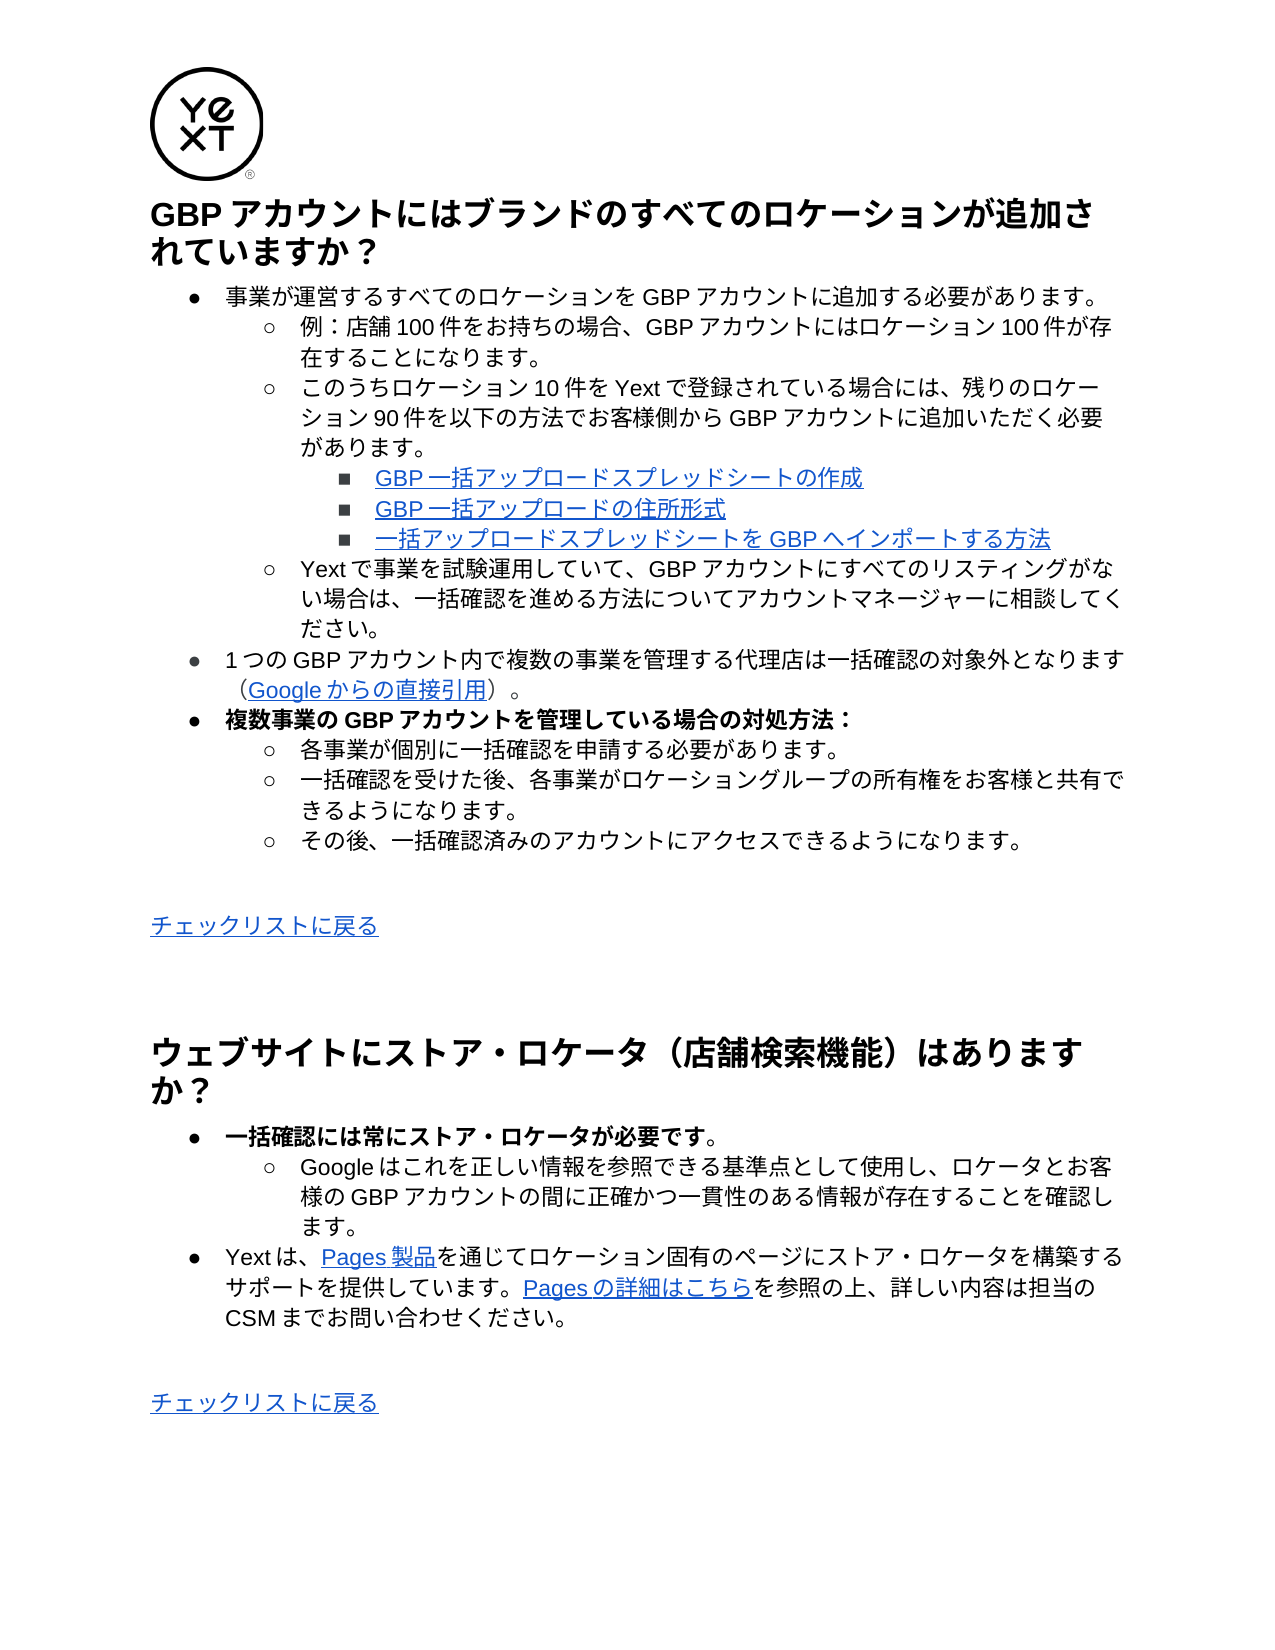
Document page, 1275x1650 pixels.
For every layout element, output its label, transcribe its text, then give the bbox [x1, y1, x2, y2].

list Yextは、Pages製品を通じてロケーション固有のページにストア・ロケータを構築するサポートを提供しています。Pagesの詳細はこちらを参照の上、詳しい内容は担当のCSMまでお問い合わせください。 [187, 1244, 1125, 1331]
list このうちロケーション10件をYextで登録されている場合には、残りのロケーション90件を以下の方法でお客様側からGBPアカウントに追加いただく必要があります。 [262, 375, 1125, 462]
list 事業が運営するすべてのロケーションをGBPアカウントに追加する必要があります。 [187, 284, 1125, 311]
list 1つのGBPアカウント内で複数の事業を管理する代理店は一括確認の対象外となります（Googleからの直接引用）。 [187, 647, 1125, 703]
subtitle GBPアカウントにはブランドのすべてのロケーションが追加されていますか？ [150, 195, 1125, 272]
list 例：店舗100件をお持ちの場合、GBPアカウントにはロケーション100件が存在することになります。 [262, 314, 1125, 371]
list Googleはこれを正しい情報を参照できる基準点として使用し、ロケータとお客様のGBPアカウントの間に正確かつ一貫性のある情報が存在することを確認します。 [262, 1154, 1125, 1241]
list 一括確認には常にストア・ロケータが必要です。 [187, 1123, 1125, 1150]
list 複数事業のGBPアカウントを管理している場合の対処方法： [187, 707, 1125, 733]
text チェックリストに戻る [150, 913, 1125, 940]
list 一括確認を受けた後、各事業がロケーショングループの所有権をお客様と共有できるようになります。 [262, 767, 1125, 824]
list Yextで事業を試験運用していて、GBPアカウントにすべてのリスティングがない場合は、一括確認を進める方法についてアカウントマネージャーに相談してください。 [262, 556, 1125, 643]
picture [150, 67, 264, 181]
list 各事業が個別に一括確認を申請する必要があります。 [262, 737, 1125, 764]
list その後、一括確認済みのアカウントにアクセスできるようになります。 [262, 828, 1125, 854]
subtitle ウェブサイトにストア・ロケータ（店舗検索機能）はありますか？ [150, 1034, 1125, 1111]
list 一括アップロードスプレッドシートをGBPへインポートする方法 [337, 526, 1125, 552]
list GBP一括アップロードの住所形式 [337, 496, 1125, 522]
list GBP一括アップロードスプレッドシートの作成 [337, 465, 1125, 492]
text チェックリストに戻る [150, 1390, 1125, 1417]
